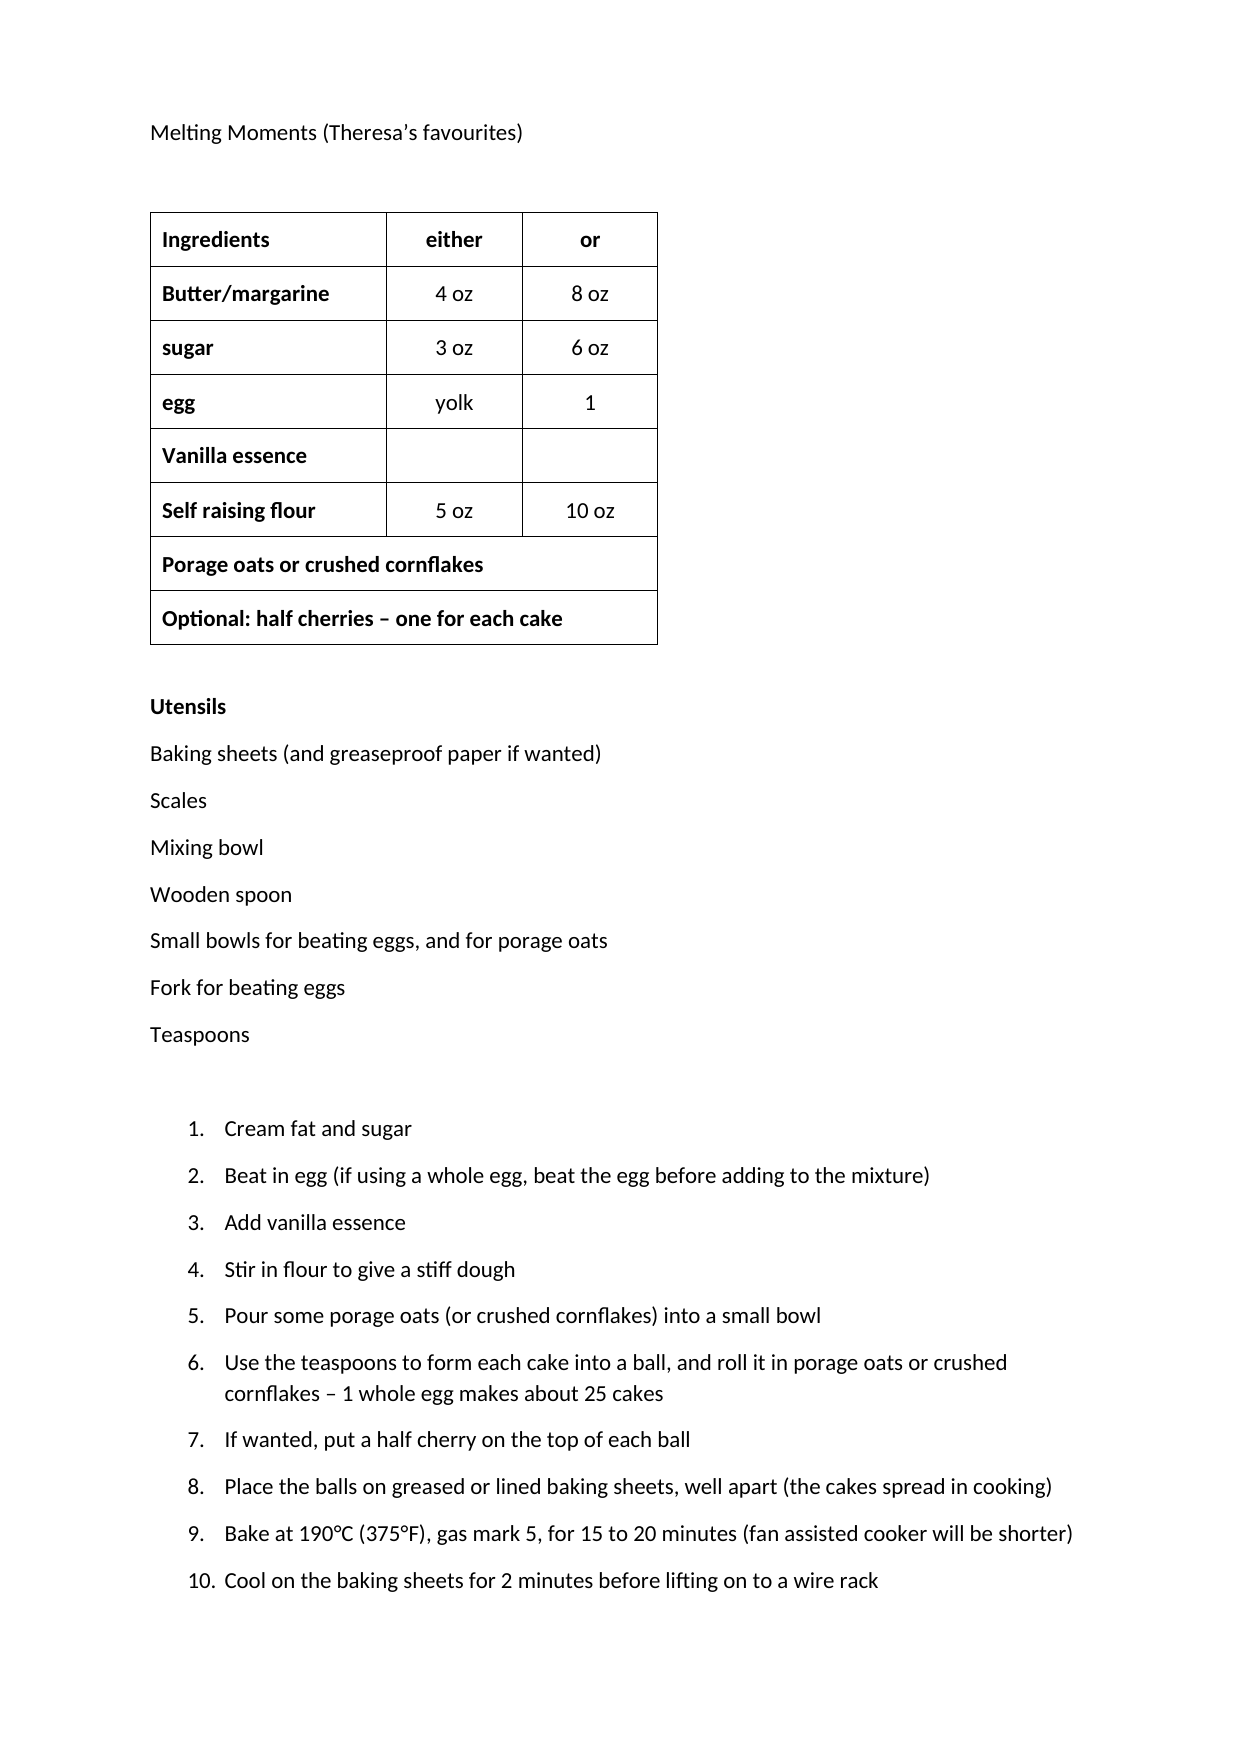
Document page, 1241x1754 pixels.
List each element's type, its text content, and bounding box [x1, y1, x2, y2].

table_cell 3 oz [387, 321, 522, 374]
list Stir in flour to give a stiff dough [187, 1255, 1090, 1283]
table_cell Vanilla essence [151, 429, 386, 482]
list Use the teaspoons to form each cake into a ball, and roll it in porage oats or crushed cornflakes – 1 whole egg makes about 25 cakes [187, 1348, 1090, 1407]
text Scales [150, 786, 1090, 814]
list Beat in egg (if using a whole egg, beat the egg before adding to the mixture) [187, 1161, 1090, 1189]
text Wooden spoon [150, 880, 1090, 908]
table_cell 8 oz [523, 267, 657, 320]
table_cell Optional: half cherries – one for each cake [151, 591, 657, 644]
text Small bowls for beating eggs, and for porage oats [150, 927, 1090, 955]
table_cell 10 oz [523, 483, 657, 536]
table_cell sugar [151, 321, 386, 374]
list Cream fat and sugar [187, 1114, 1090, 1142]
table_header Ingredients [151, 213, 386, 266]
text Utensils [150, 692, 1090, 720]
table_cell Self raising flour [151, 483, 386, 536]
table_cell yolk [387, 375, 522, 428]
list Bake at 190°C (375°F), gas mark 5, for 15 to 20 minutes (fan assisted cooker will be shorter) [187, 1519, 1090, 1547]
table_cell 1 [523, 375, 657, 428]
text Fork for beating eggs [150, 973, 1090, 1002]
list Add vanilla essence [187, 1208, 1090, 1236]
text Mixing bowl [150, 833, 1090, 861]
text Teaspoons [150, 1020, 1090, 1048]
table_cell 6 oz [523, 321, 657, 374]
table_cell egg [151, 375, 386, 428]
table_cell Porage oats or crushed cornflakes [151, 537, 657, 590]
table_cell 5 oz [387, 483, 522, 536]
text Baking sheets (and greaseproof paper if wanted) [150, 739, 1090, 767]
list Pour some porage oats (or crushed cornflakes) into a small bowl [187, 1302, 1090, 1330]
table_header either [387, 213, 522, 266]
list If wanted, put a half cherry on the top of each ball [187, 1426, 1090, 1454]
table_header or [523, 213, 657, 266]
list Cool on the baking sheets for 2 minutes before lifting on to a wire rack [187, 1566, 1090, 1594]
text Melting Moments (Theresa’s favourites) [150, 118, 1090, 146]
list Place the balls on greased or lined baking sheets, well apart (the cakes spread in cooking) [187, 1472, 1090, 1501]
table_cell [523, 429, 657, 482]
table_cell Butter/margarine [151, 267, 386, 320]
table_cell [387, 429, 522, 482]
table_cell 4 oz [387, 267, 522, 320]
